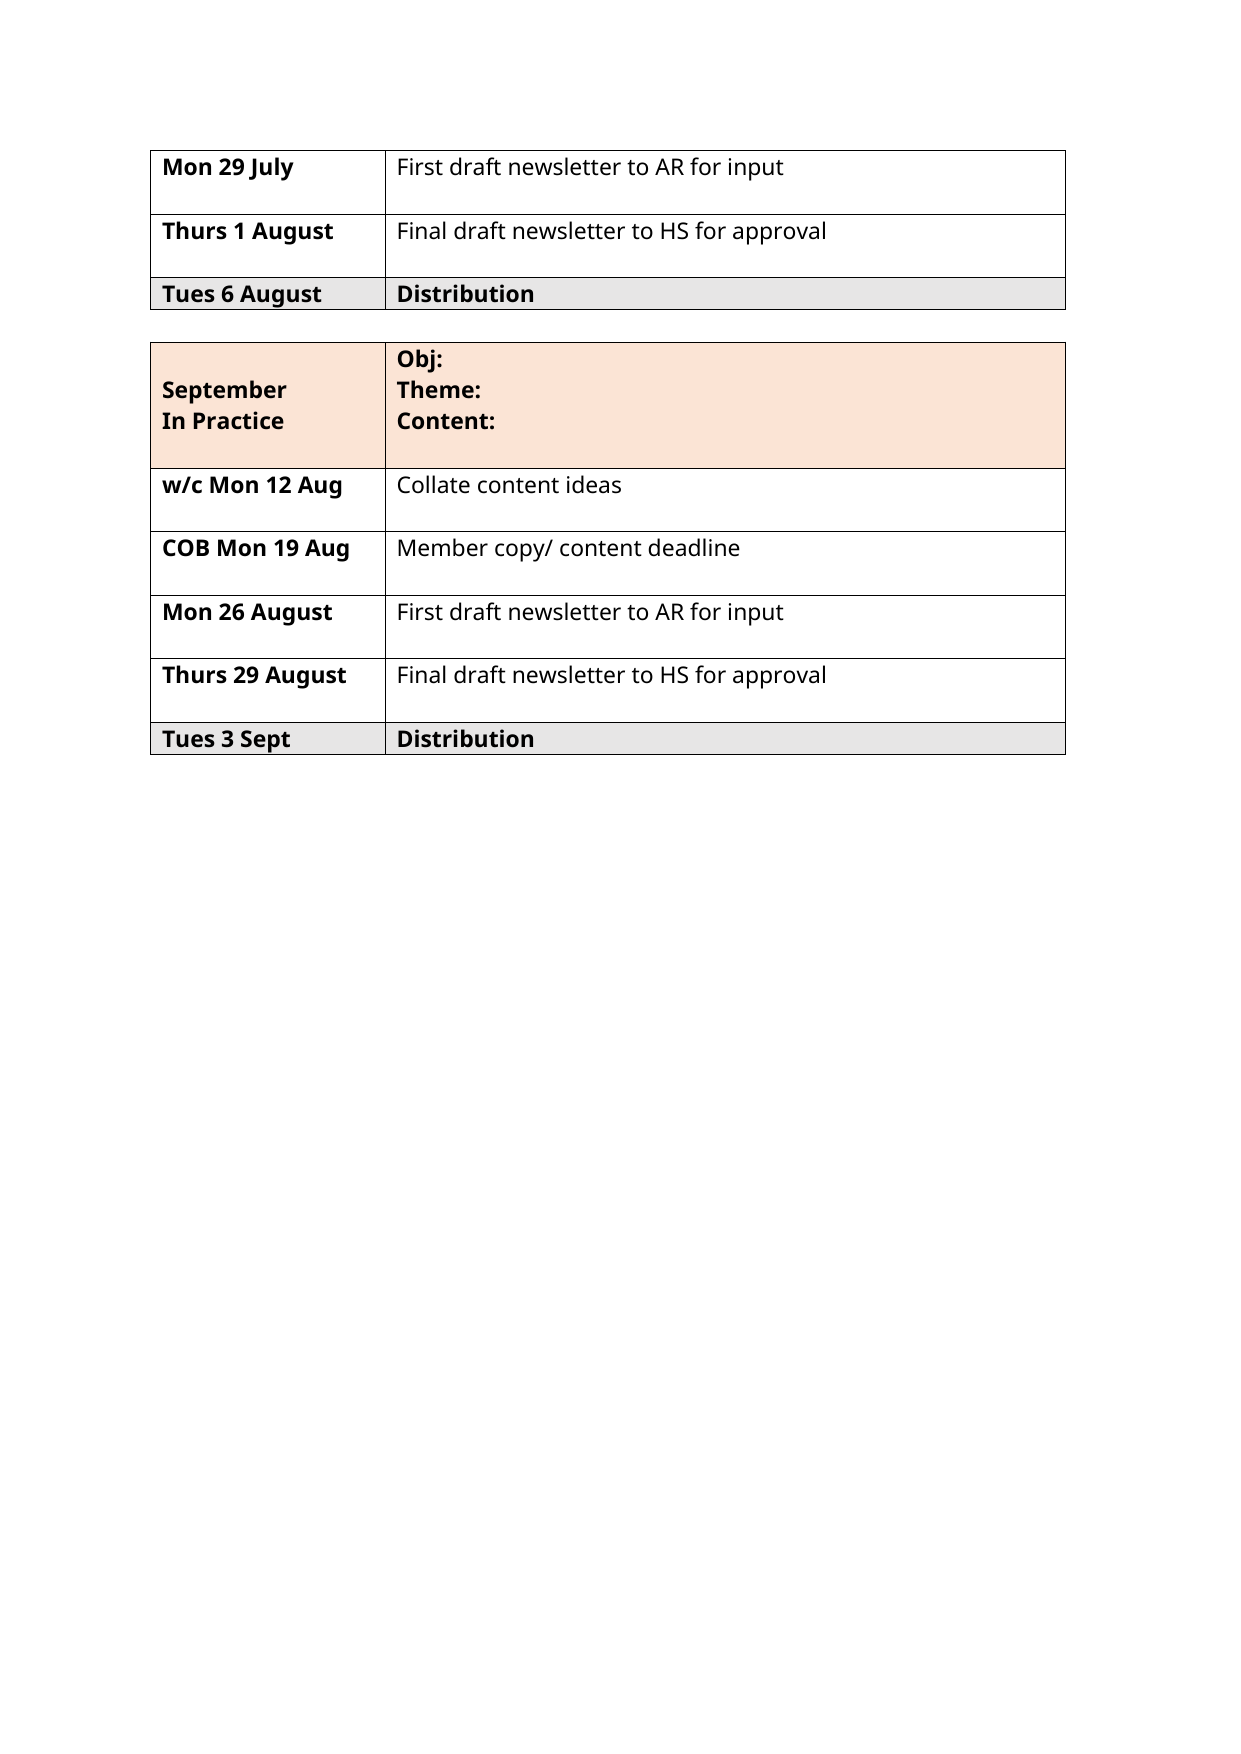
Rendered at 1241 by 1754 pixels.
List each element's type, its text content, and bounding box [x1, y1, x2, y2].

table_cell COB Mon 19 Aug [151, 532, 385, 595]
table_header Obj: Theme: Content: [386, 343, 1065, 468]
table_cell Thurs 1 August [151, 215, 385, 277]
table_cell First draft newsletter to AR for input [386, 151, 1065, 213]
table_cell Mon 26 August [151, 596, 385, 658]
table_cell First draft newsletter to AR for input [386, 596, 1065, 658]
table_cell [386, 215, 1065, 277]
table_cell Member copy/ content deadline [386, 532, 1065, 595]
table_cell Final draft newsletter to HS for approval [386, 659, 1065, 722]
table_cell Mon 29 July [151, 151, 385, 213]
table_cell Distribution [386, 723, 1065, 754]
table_cell Distribution [386, 278, 1065, 309]
table_cell Thurs 29 August [151, 659, 385, 722]
table_cell w/c Mon 12 Aug [151, 469, 385, 531]
table_cell Tues 3 Sept [151, 723, 385, 754]
table_header September In Practice [151, 343, 385, 468]
table_cell Collate content ideas [386, 469, 1065, 531]
table_cell Tues 6 August [151, 278, 385, 309]
